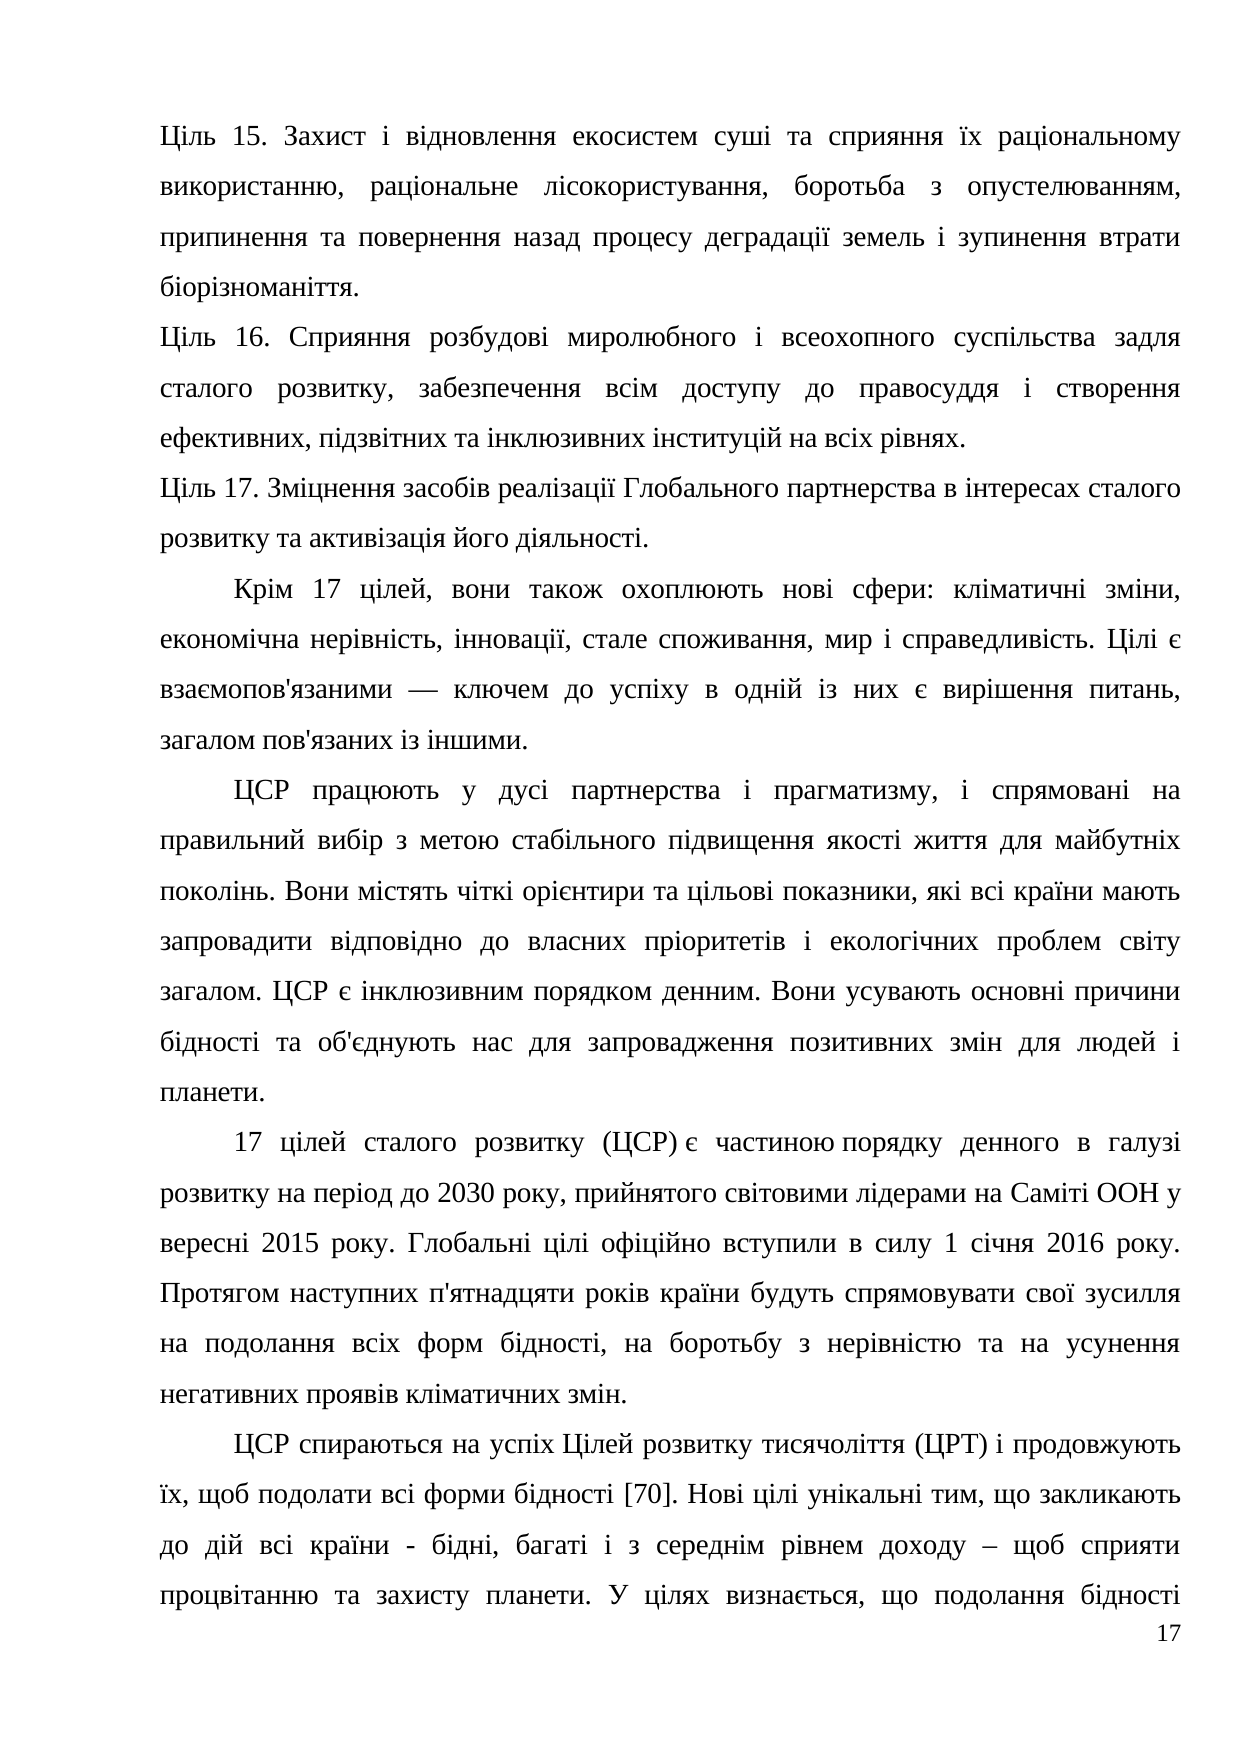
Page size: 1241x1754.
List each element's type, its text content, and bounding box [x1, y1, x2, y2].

text Ціль 16. Сприяння розбудові миролюбного і всеохопного суспільства задля сталого розвитку, забезпечення всім доступу до правосуддя і створення ефективних, підзвітних та інклюзивних інституцій на всіх рівнях. [159, 319, 1181, 453]
text Ціль 17. Зміцнення засобів реалізації Глобального партнерства в інтересах сталого розвитку та активізація його діяльності. [159, 470, 1181, 554]
text 17 цілей сталого розвитку (ЦCР) є частиною порядку денного в галузі розвитку на період до 2030 року, прийнятого світовими лідерами на Саміті ООН у вересні 2015 року. Глобальні цілі офіційно вступили в силу 1 січня 2016 року. Протягом наступних п'ятнадцяти років країни будуть спрямовувати свої зусилля на подолання всіх форм бідності, на боротьбу з нерівністю та на усунення негативних проявів кліматичних змін. [159, 1124, 1181, 1409]
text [159, 1426, 1181, 1611]
text Ціль 15. Захист і відновлення екосистем суші та сприяння їх раціональному використанню, раціональне лісокористування, боротьба з опустелюванням, припинення та повернення назад процесу деградації земель і зупинення втрати біорізноманіття. [159, 118, 1181, 303]
text Крім 17 цілей, вони також охоплюють нові сфери: кліматичні зміни, економічна нерівність, інновації, стале споживання, мир і справедливість. Цілі є взаємопов'язаними — ключем до успіху в одній із них є вирішення питань, загалом пов'язаних із іншими. [159, 571, 1181, 755]
text ЦСР працюють у дусі партнерства і прагматизму, і спрямовані на правильний вибір з метою стабільного підвищення якості життя для майбутніх поколінь. Вони містять чіткі орієнтири та цільові показники, які всі країни мають запровадити відповідно до власних пріоритетів і екологічних проблем світу загалом. ЦСР є інклюзивним порядком денним. Вони усувають основні причини бідності та об'єднують нас для запровадження позитивних змін для людей і планети. [159, 772, 1181, 1108]
